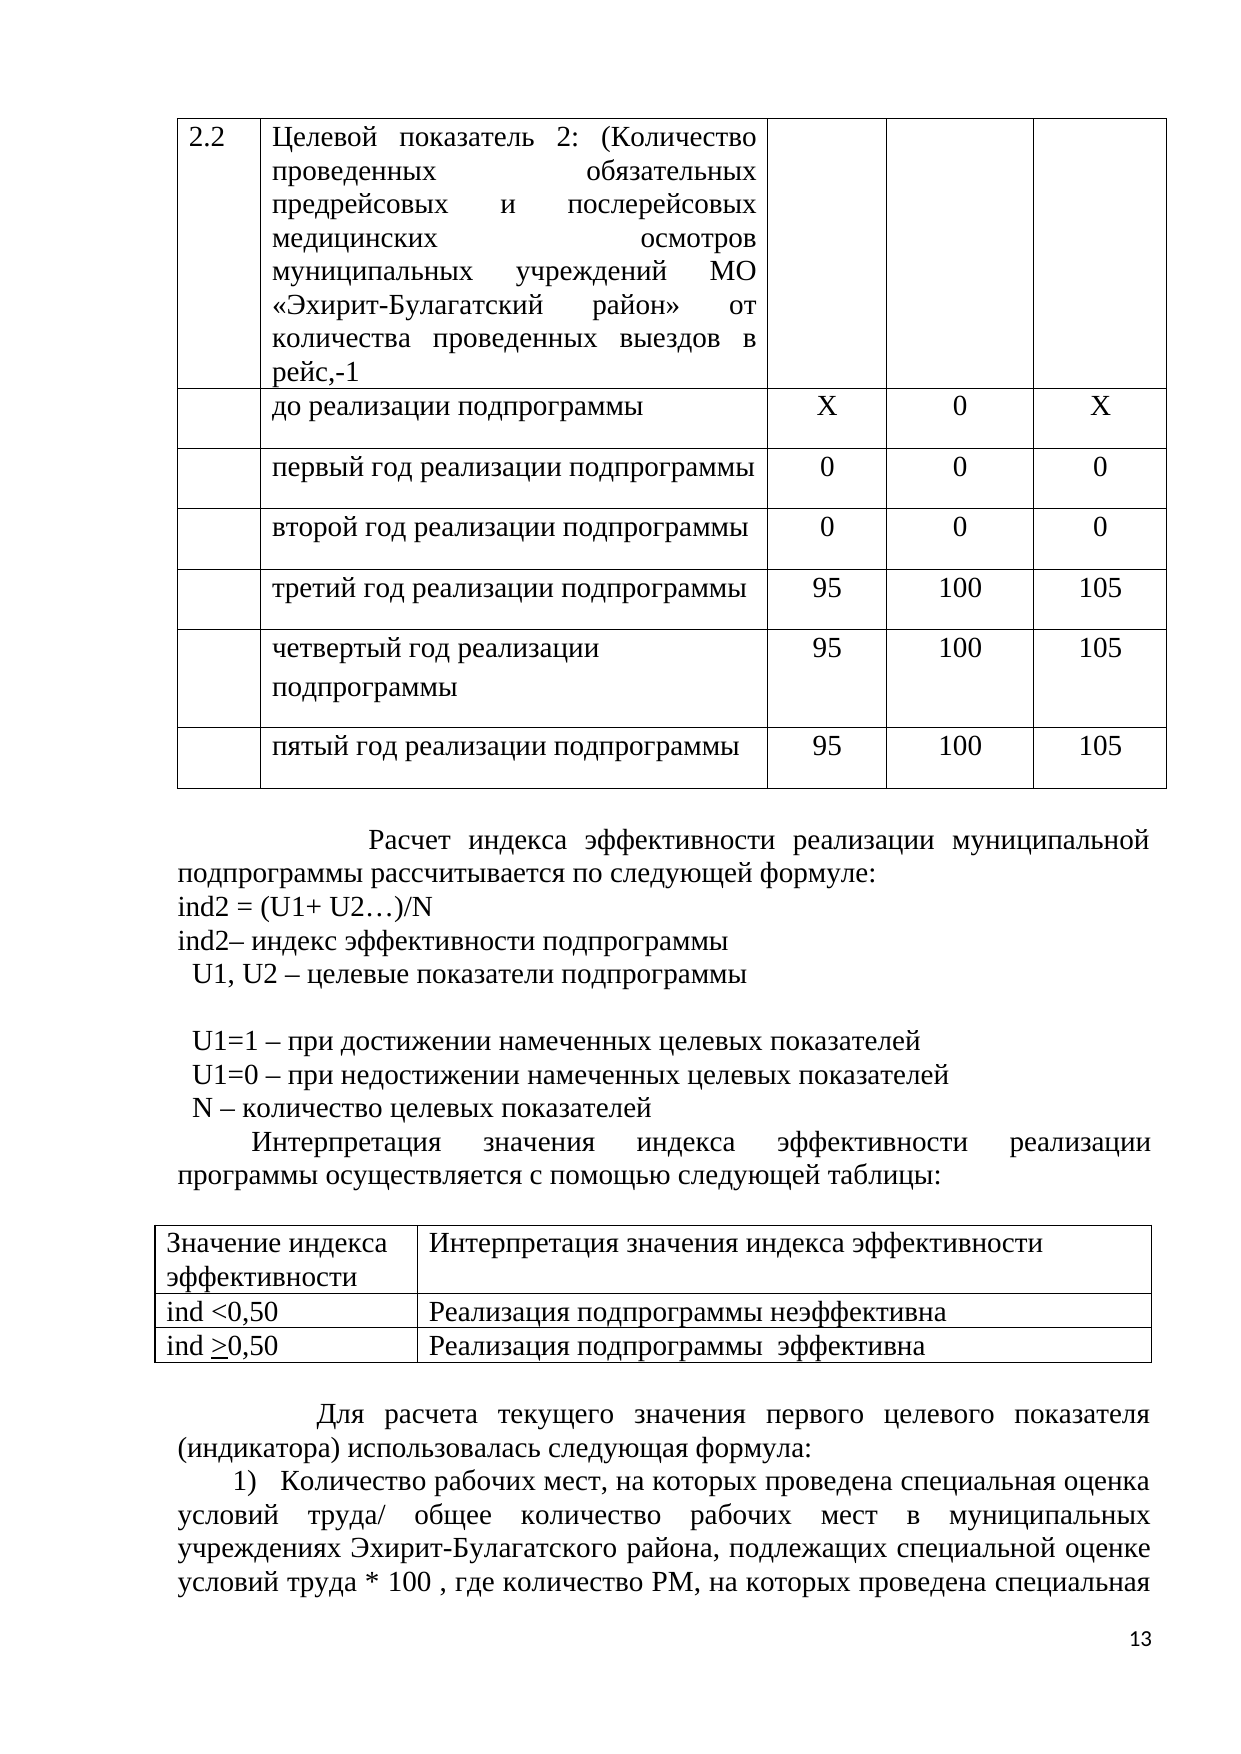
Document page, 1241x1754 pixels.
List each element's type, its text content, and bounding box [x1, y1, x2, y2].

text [177, 1463, 1152, 1598]
text ind2 = (U1+ U2…)/N [177, 889, 1152, 923]
table_cell 0 [887, 389, 1033, 448]
table_cell [178, 728, 260, 787]
text Интерпретация значения индекса эффективности реализации программы осуществляется с помощью следующей таблицы: [177, 1124, 1152, 1191]
table_cell 0 [1034, 509, 1166, 569]
table_cell Реализация подпрограммы неэффективна [418, 1294, 1151, 1327]
table_cell ind <0,50 [156, 1294, 417, 1327]
table_cell X [1034, 389, 1166, 448]
table_cell 0 [887, 449, 1033, 508]
table_header Интерпретация значения индекса эффективности [418, 1226, 1151, 1293]
table_cell 95 [768, 728, 886, 787]
table_cell второй год реализации подпрограммы [261, 509, 767, 569]
table_header Значение индекса эффективности [156, 1226, 417, 1293]
table_cell 100 [887, 630, 1033, 727]
table_cell ind >0,50 [156, 1328, 417, 1362]
text Расчет индекса эффективности реализации муниципальной подпрограммы рассчитывается по следующей формуле: [177, 822, 1152, 889]
table_cell 95 [768, 570, 886, 629]
table_cell [1034, 119, 1166, 387]
table_cell 0 [768, 509, 886, 569]
table_cell 2.2 [178, 119, 260, 387]
table_cell первый год реализации подпрограммы [261, 449, 767, 508]
table_cell [178, 630, 260, 727]
table_cell [887, 119, 1033, 387]
table_cell [178, 389, 260, 448]
text N – количество целевых показателей [177, 1090, 1152, 1124]
table_cell 0 [1034, 449, 1166, 508]
table_cell третий год реализации подпрограммы [261, 570, 767, 629]
table_cell 95 [768, 630, 886, 727]
table_cell 105 [1034, 570, 1166, 629]
table_cell 105 [1034, 630, 1166, 727]
text U1=0 – при недостижении намеченных целевых показателей [177, 1057, 1152, 1090]
text U1=1 – при достижении намеченных целевых показателей [177, 1023, 1152, 1057]
table_cell четвертый год реализации подпрограммы [261, 630, 767, 727]
table_cell до реализации подпрограммы [261, 389, 767, 448]
table_cell [178, 570, 260, 629]
table_cell [768, 119, 886, 387]
table_cell пятый год реализации подпрограммы [261, 728, 767, 787]
text ind2– индекс эффективности подпрограммы [177, 923, 1152, 956]
table_cell 0 [768, 449, 886, 508]
table_cell [178, 449, 260, 508]
text U1, U2 – целевые показатели подпрограммы [177, 956, 1152, 990]
table_cell Целевой показатель 2: (Количество проведенных обязательных предрейсовых и послерейсовых медицинских осмотров муниципальных учреждений МО «Эхирит-Булагатский район» от количества проведенных выездов в рейс,-1 [261, 119, 767, 387]
text Для расчета текущего значения первого целевого показателя (индикатора) использовалась следующая формула: [177, 1396, 1152, 1463]
table_cell 100 [887, 570, 1033, 629]
table_cell 100 [887, 728, 1033, 787]
table_cell Реализация подпрограммы эффективна [418, 1328, 1151, 1362]
table_cell X [768, 389, 886, 448]
table_cell 0 [887, 509, 1033, 569]
table_cell 105 [1034, 728, 1166, 787]
table_cell [178, 509, 260, 569]
